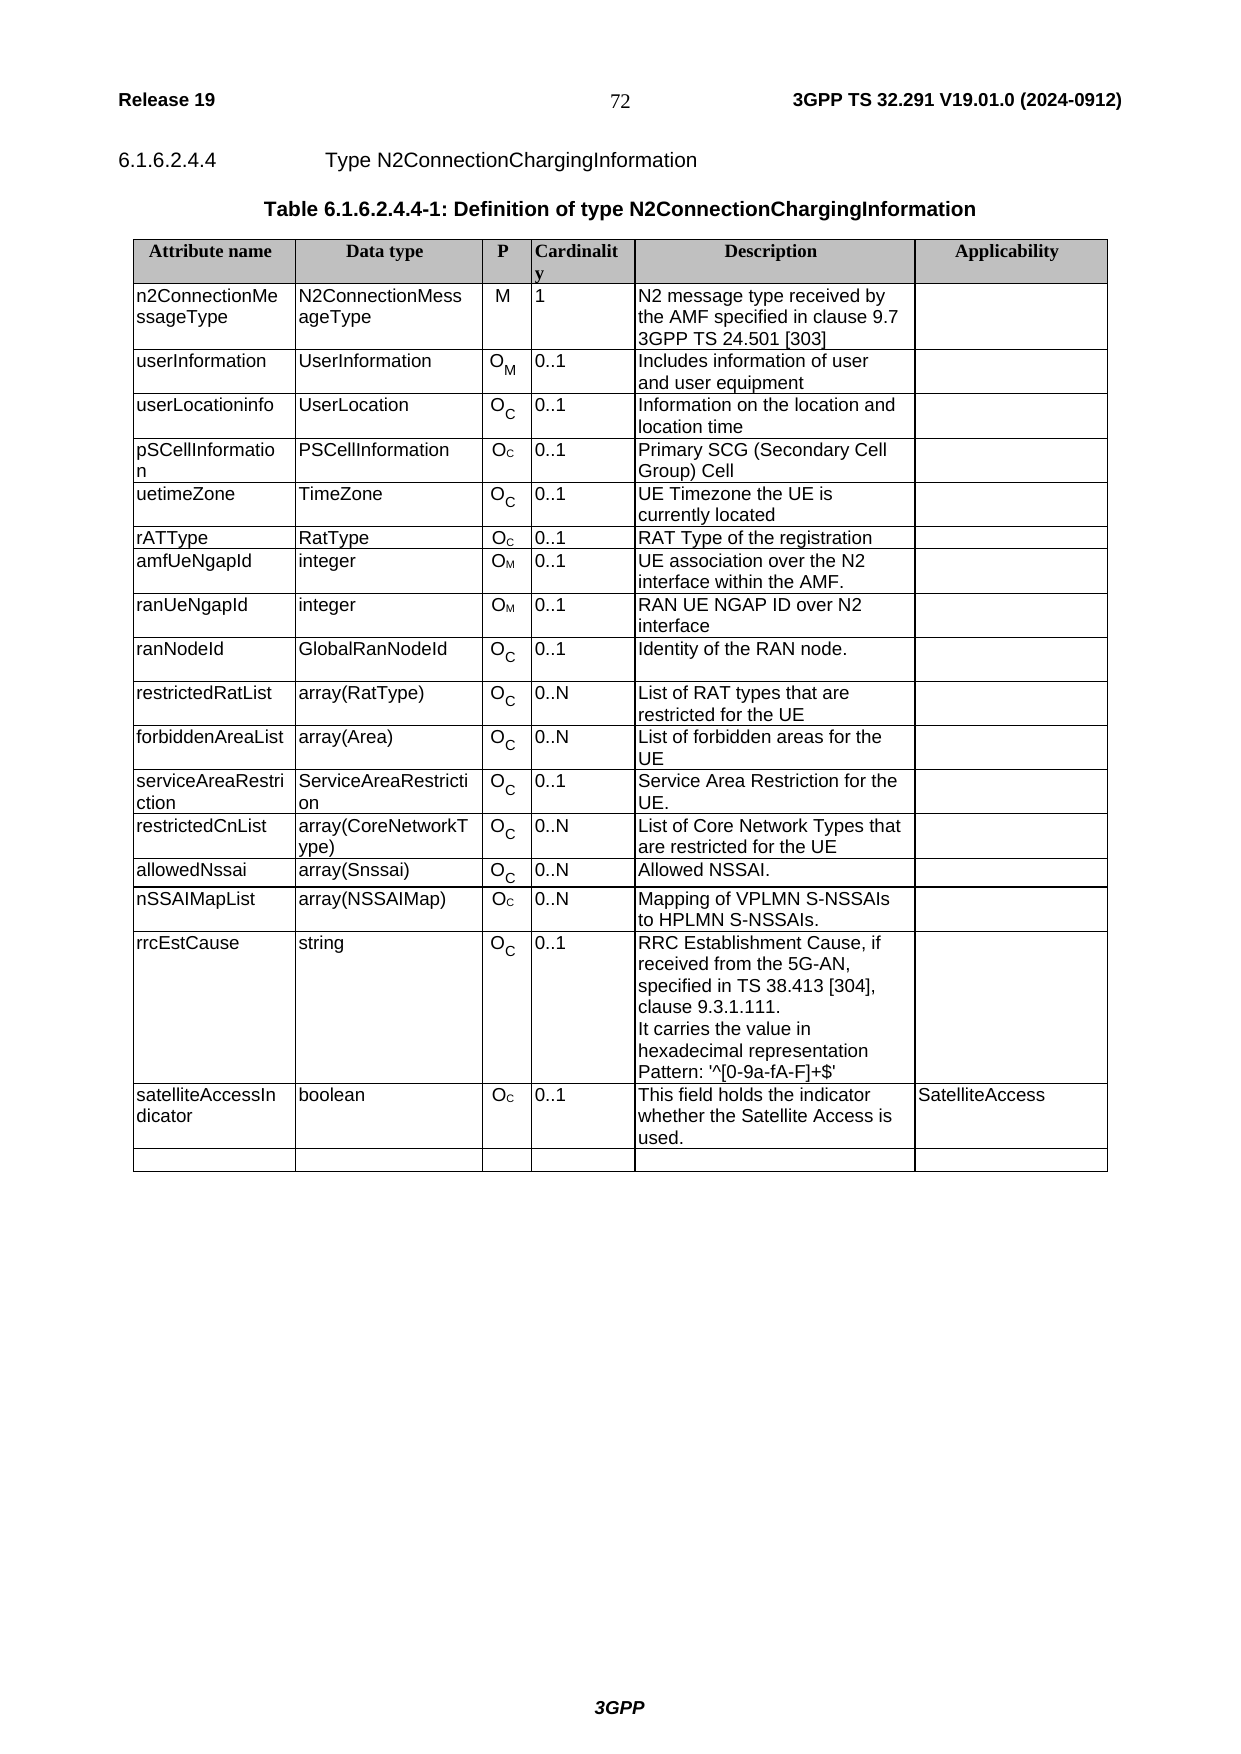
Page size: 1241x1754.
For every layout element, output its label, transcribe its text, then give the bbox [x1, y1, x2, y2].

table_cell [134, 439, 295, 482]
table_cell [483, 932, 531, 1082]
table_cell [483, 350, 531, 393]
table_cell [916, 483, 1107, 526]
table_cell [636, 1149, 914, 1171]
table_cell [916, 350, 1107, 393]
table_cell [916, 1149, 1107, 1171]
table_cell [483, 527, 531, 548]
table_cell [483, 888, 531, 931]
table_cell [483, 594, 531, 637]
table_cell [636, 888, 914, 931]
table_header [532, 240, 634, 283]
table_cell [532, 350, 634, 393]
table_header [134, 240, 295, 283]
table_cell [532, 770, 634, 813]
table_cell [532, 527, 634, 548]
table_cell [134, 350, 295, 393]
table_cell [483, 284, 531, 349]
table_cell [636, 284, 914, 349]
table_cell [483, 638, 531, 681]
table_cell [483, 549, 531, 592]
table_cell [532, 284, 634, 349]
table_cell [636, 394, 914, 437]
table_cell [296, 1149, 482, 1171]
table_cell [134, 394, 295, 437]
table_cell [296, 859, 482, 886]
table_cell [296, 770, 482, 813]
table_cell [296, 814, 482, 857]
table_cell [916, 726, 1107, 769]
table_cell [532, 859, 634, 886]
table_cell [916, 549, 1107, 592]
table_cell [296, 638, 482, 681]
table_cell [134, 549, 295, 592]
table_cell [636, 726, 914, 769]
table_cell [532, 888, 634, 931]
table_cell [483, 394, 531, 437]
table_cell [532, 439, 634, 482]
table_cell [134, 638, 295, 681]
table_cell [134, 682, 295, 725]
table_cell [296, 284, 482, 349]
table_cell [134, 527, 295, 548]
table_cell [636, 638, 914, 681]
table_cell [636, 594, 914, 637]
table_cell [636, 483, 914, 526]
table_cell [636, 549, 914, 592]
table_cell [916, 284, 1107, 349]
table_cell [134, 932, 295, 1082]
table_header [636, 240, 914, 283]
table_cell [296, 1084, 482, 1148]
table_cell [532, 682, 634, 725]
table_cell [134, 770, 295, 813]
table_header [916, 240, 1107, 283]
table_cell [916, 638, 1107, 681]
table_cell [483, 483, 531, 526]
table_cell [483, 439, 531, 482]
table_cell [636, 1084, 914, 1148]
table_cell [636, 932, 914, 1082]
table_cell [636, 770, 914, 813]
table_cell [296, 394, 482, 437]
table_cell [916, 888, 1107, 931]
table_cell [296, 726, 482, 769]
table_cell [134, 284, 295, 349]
subtitle 6.1.6.2.4.4 Type N2ConnectionChargingInformation [118, 147, 1122, 171]
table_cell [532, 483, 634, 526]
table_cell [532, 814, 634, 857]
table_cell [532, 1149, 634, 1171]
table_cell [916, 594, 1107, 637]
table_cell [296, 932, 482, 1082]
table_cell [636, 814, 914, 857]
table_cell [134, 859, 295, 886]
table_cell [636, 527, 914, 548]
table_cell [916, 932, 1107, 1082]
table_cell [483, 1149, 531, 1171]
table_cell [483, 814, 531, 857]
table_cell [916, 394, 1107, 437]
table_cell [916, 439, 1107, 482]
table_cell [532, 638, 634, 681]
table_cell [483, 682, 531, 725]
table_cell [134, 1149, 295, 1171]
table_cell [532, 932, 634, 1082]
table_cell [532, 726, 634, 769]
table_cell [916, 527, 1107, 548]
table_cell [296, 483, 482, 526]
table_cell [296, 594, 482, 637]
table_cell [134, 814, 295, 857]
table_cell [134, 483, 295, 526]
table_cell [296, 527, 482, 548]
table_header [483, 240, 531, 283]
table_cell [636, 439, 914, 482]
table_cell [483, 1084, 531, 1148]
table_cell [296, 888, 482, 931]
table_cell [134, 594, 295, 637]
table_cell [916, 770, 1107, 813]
text Table 6.1.6.2.4.4-1: Definition of type N2ConnectionChargingInformation [118, 196, 1122, 220]
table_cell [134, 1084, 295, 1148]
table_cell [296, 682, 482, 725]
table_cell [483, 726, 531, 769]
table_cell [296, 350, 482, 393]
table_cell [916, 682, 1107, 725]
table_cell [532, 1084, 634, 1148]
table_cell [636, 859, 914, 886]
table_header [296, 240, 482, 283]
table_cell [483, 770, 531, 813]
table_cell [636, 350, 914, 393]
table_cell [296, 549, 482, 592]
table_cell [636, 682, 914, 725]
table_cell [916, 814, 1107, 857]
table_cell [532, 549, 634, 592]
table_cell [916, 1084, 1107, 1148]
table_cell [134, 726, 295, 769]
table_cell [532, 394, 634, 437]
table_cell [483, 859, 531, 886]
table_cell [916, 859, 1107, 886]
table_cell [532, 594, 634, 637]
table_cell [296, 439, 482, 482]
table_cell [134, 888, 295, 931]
